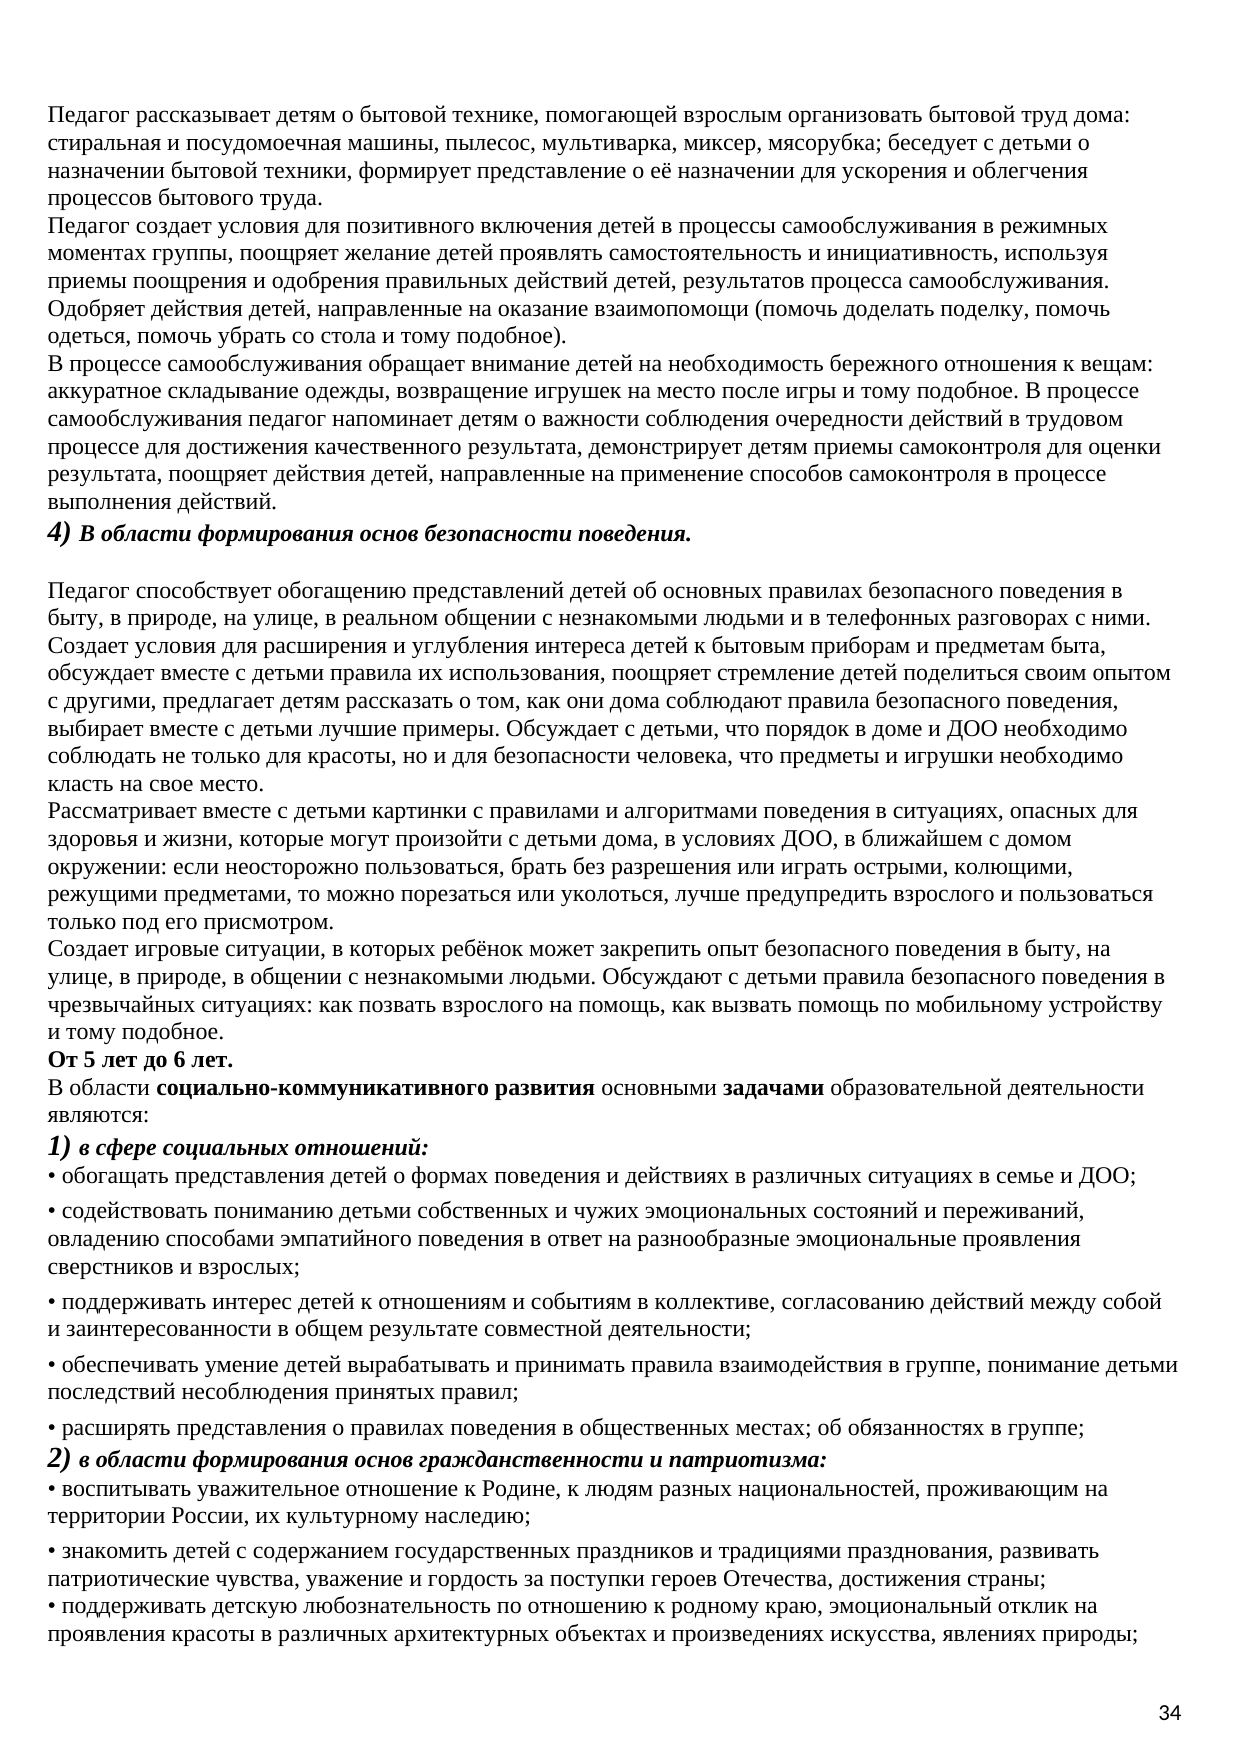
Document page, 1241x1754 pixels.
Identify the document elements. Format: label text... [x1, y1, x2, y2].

text Рассматривает вместе с детьми картинки с правилами и алгоритмами поведения в ситуациях, опасных для здоровья и жизни, которые могут произойти с детьми дома, в условиях ДОО, в ближайшем с домом окружении: если неосторожно пользоваться, брать без разрешения или играть острыми, колющими, режущими предметами, то можно порезаться или уколоться, лучше предупредить взрослого и пользоваться только под его присмотром. [47, 796, 1181, 934]
text • воспитывать уважительное отношение к Родине, к людям разных национальностей, проживающим на территории России, их культурному наследию; [47, 1474, 1181, 1529]
text • обогащать представления детей о формах поведения и действиях в различных ситуациях в семье и ДОО; [47, 1161, 1181, 1189]
text Педагог рассказывает детям о бытовой технике, помогающей взрослым организовать бытовой труд дома: стиральная и посудомоечная машины, пылесос, мультиварка, миксер, мясорубка; беседует с детьми о назначении бытовой техники, формирует представление о её назначении для ускорения и облегчения процессов бытового труда. [47, 100, 1181, 211]
text • расширять представления о правилах поведения в общественных местах; об обязанностях в группе; [47, 1412, 1181, 1440]
text • содействовать пониманию детьми собственных и чужих эмоциональных состояний и переживаний, овладению способами эмпатийного поведения в ответ на разнообразные эмоциональные проявления сверстников и взрослых; [47, 1196, 1181, 1279]
text В области социально-коммуникативного развития основными задачами образовательной деятельности являются: [47, 1072, 1181, 1128]
text 4) В области формирования основ безопасности поведения. [47, 514, 1181, 548]
text Создает игровые ситуации, в которых ребёнок может закрепить опыт безопасного поведения в быту, на улице, в природе, в общении с незнакомыми людьми. Обсуждают с детьми правила безопасного поведения в чрезвычайных ситуациях: как позвать взрослого на помощь, как вызвать помощь по мобильному устройству и тому подобное. [47, 934, 1181, 1045]
text Педагог создает условия для позитивного включения детей в процессы самообслуживания в режимных моментах группы, поощряет желание детей проявлять самостоятельность и инициативность, используя приемы поощрения и одобрения правильных действий детей, результатов процесса самообслуживания. [47, 211, 1181, 294]
text Педагог способствует обогащению представлений детей об основных правилах безопасного поведения в быту, в природе, на улице, в реальном общении с незнакомыми людьми и в телефонных разговорах с ними. [47, 576, 1181, 631]
text • поддерживать интерес детей к отношениям и событиям в коллективе, согласованию действий между собой и заинтересованности в общем результате совместной деятельности; [47, 1287, 1181, 1342]
text Одобряет действия детей, направленные на оказание взаимопомощи (помочь доделать поделку, помочь одеться, помочь убрать со стола и тому подобное). [47, 294, 1181, 349]
text От 5 лет до 6 лет. [47, 1045, 1181, 1072]
text • обеспечивать умение детей вырабатывать и принимать правила взаимодействия в группе, понимание детьми последствий несоблюдения принятых правил; [47, 1350, 1181, 1405]
text В процессе самообслуживания обращает внимание детей на необходимость бережного отношения к вещам: аккуратное складывание одежды, возвращение игрушек на место после игры и тому подобное. В процессе самообслуживания педагог напоминает детям о важности соблюдения очередности действий в трудовом процессе для достижения качественного результата, демонстрирует детям приемы самоконтроля для оценки результата, поощряет действия детей, направленные на применение способов самоконтроля в процессе выполнения действий. [47, 349, 1181, 514]
text 1) в сфере социальных отношений: [47, 1128, 1181, 1161]
text Создает условия для расширения и углубления интереса детей к бытовым приборам и предметам быта, обсуждает вместе с детьми правила их использования, поощряет стремление детей поделиться своим опытом с другими, предлагает детям рассказать о том, как они дома соблюдают правила безопасного поведения, выбирает вместе с детьми лучшие примеры. Обсуждает с детьми, что порядок в доме и ДОО необходимо соблюдать не только для красоты, но и для безопасности человека, что предметы и игрушки необходимо класть на свое место. [47, 631, 1181, 796]
text • знакомить детей с содержанием государственных праздников и традициями празднования, развивать патриотические чувства, уважение и гордость за поступки героев Отечества, достижения страны; [47, 1536, 1181, 1591]
text • поддерживать детскую любознательность по отношению к родному краю, эмоциональный отклик на проявления красоты в различных архитектурных объектах и произведениях искусства, явлениях природы; [47, 1591, 1181, 1647]
text 2) в области формирования основ гражданственности и патриотизма: [47, 1440, 1181, 1474]
